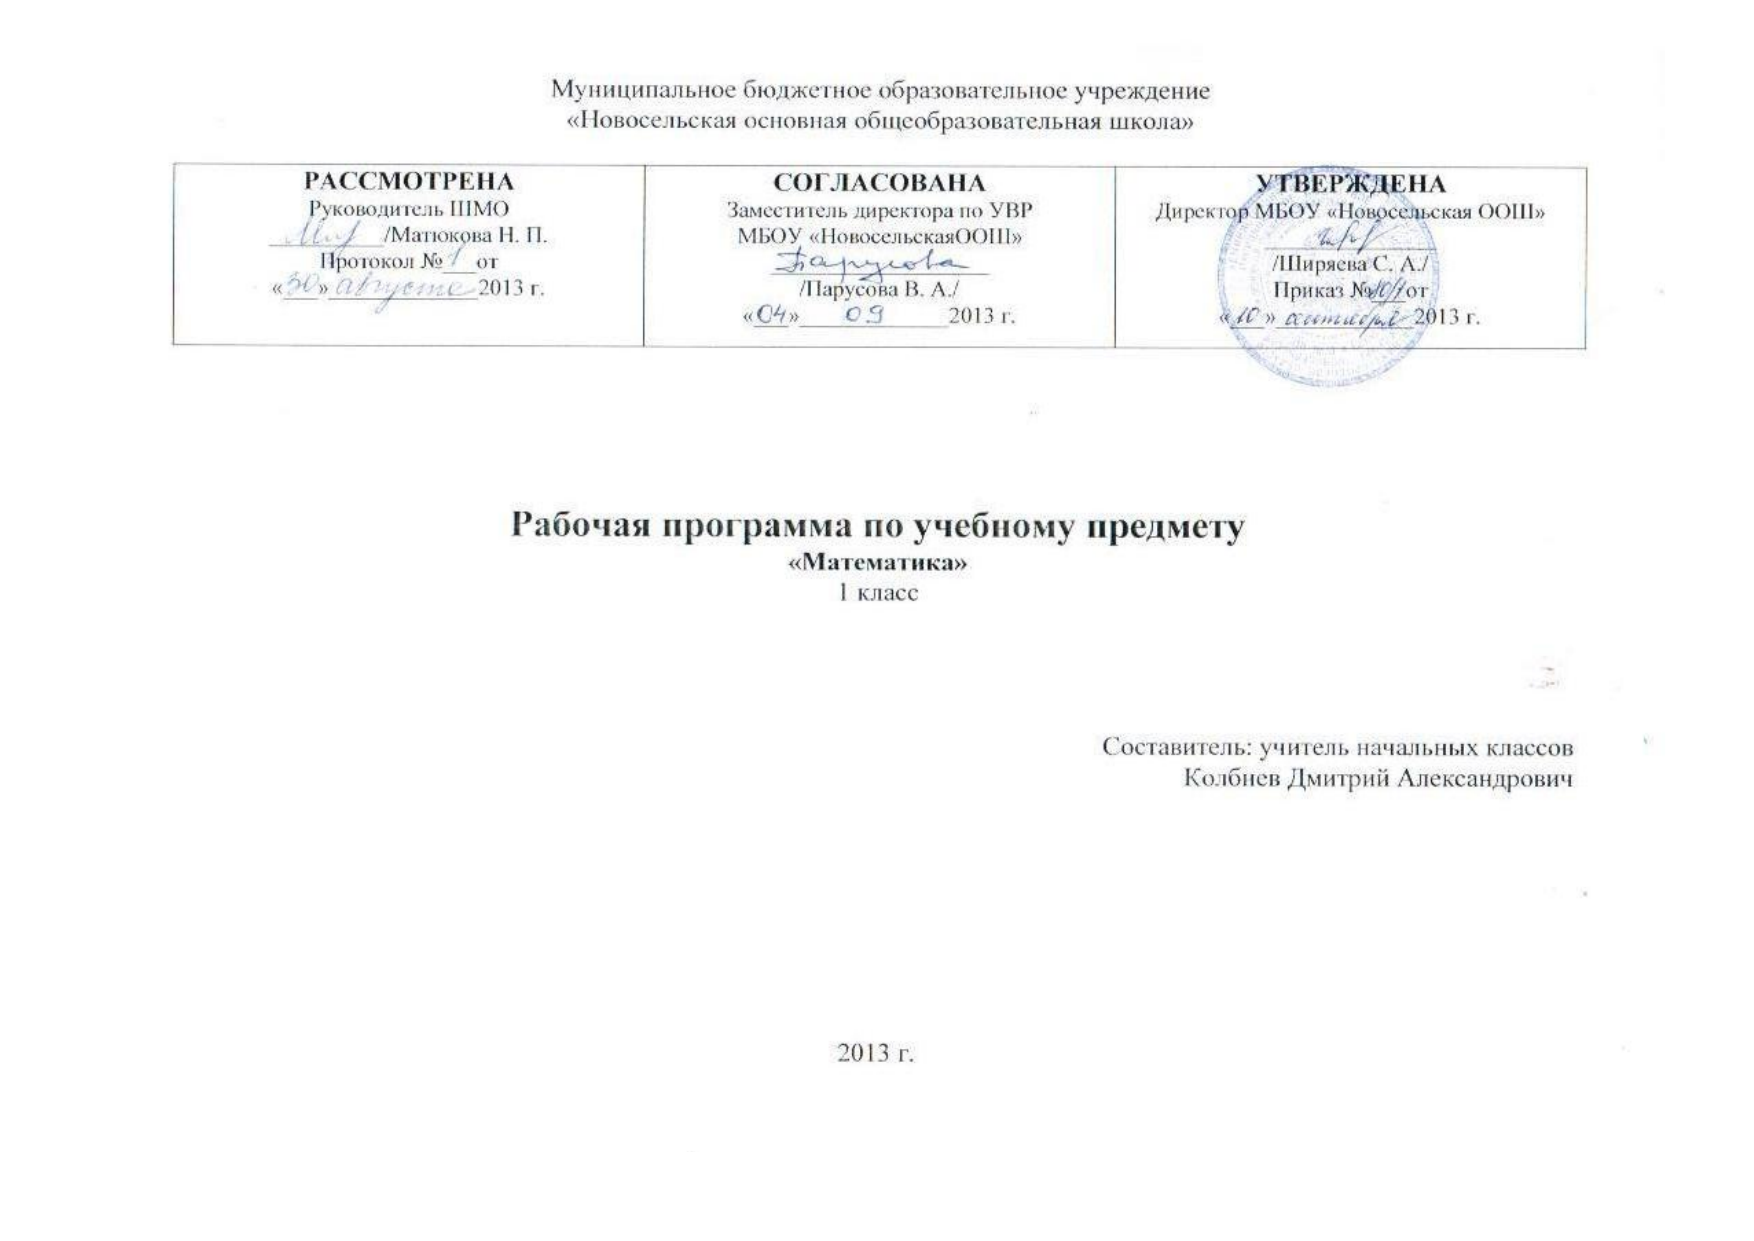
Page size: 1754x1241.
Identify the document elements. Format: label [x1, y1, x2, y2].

picture [59, 29, 1666, 1152]
